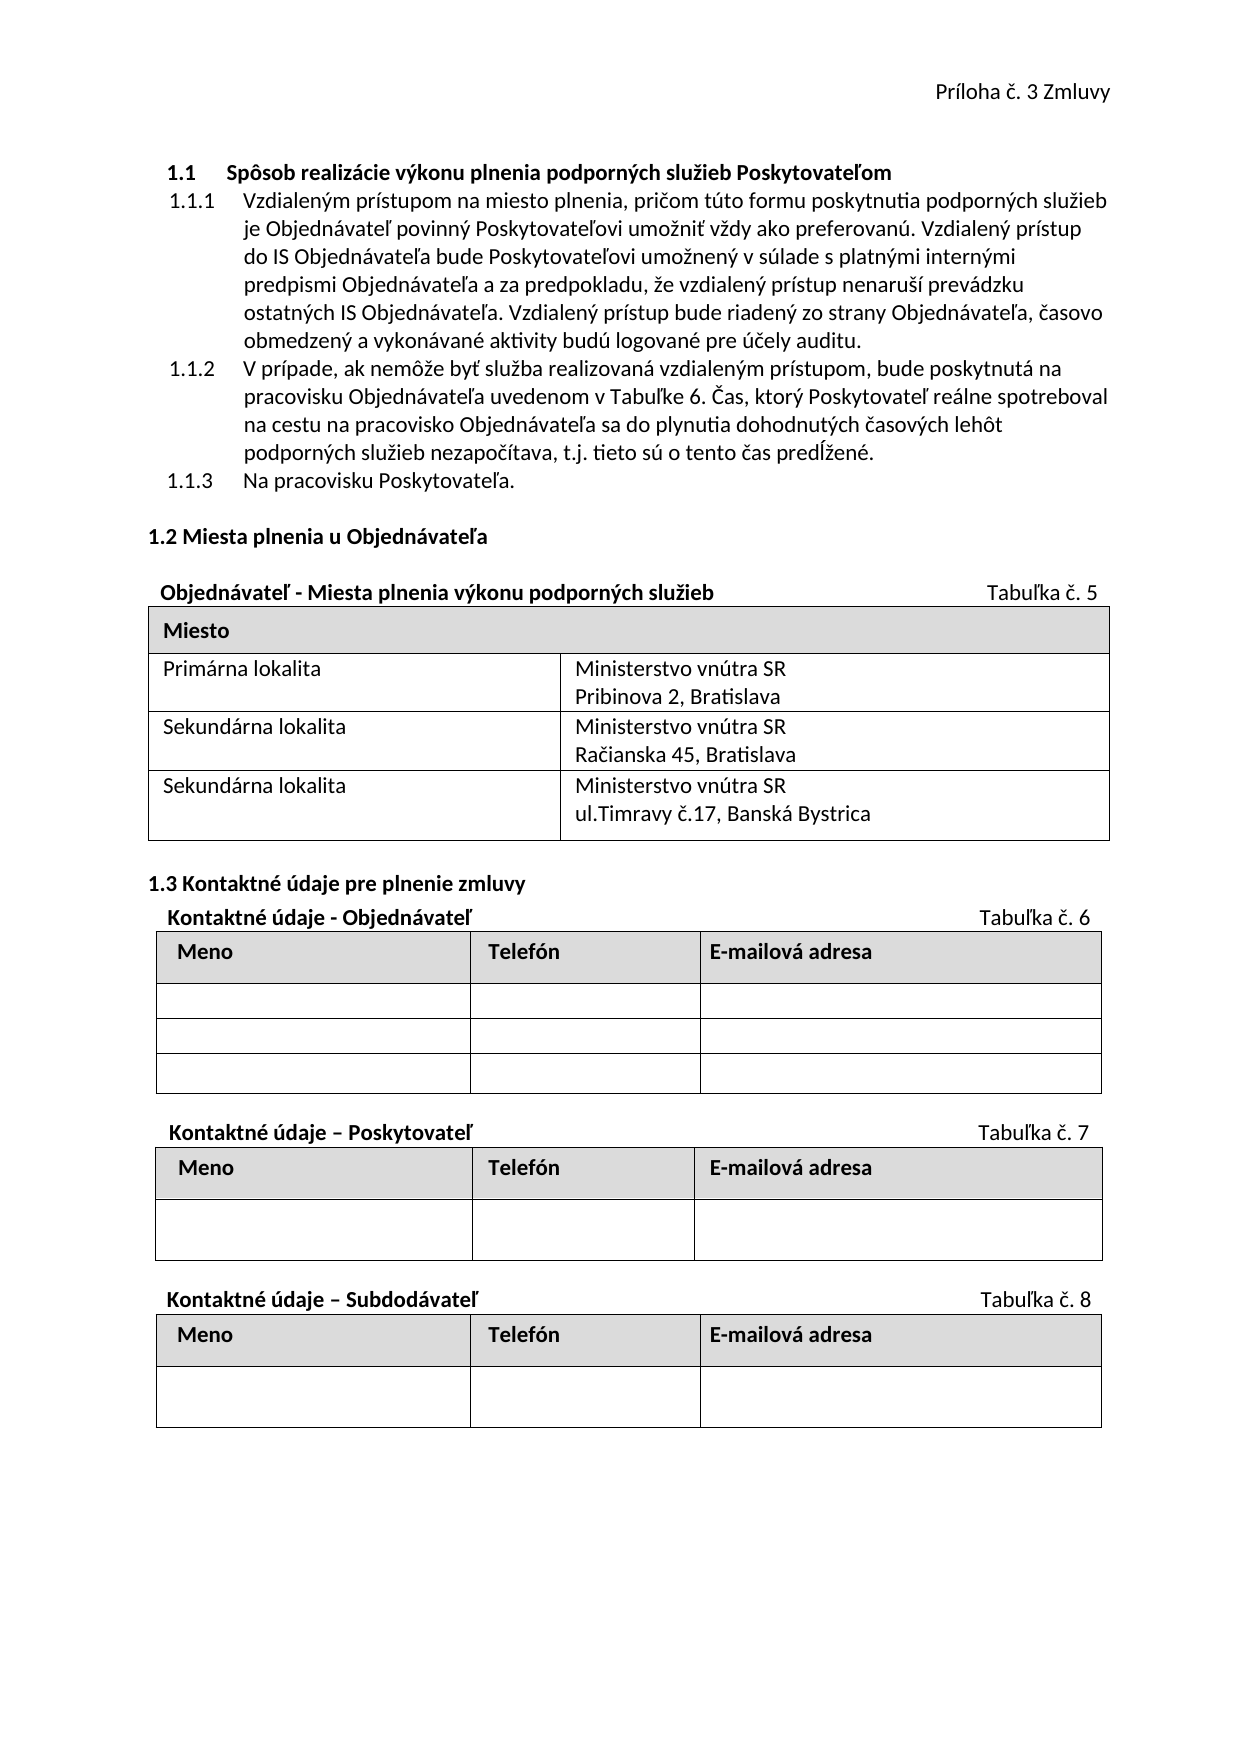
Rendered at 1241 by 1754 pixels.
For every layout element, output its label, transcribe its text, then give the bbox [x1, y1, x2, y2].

text 1.2 Miesta plnenia u Objednávateľa [148, 522, 1110, 550]
table_cell [157, 984, 470, 1018]
table_cell Primárna lokalita [149, 654, 560, 711]
table_header Miesto [149, 607, 1109, 653]
table_header Meno [157, 1315, 470, 1366]
table_cell Sekundárna lokalita [149, 771, 560, 840]
table_header E-mailová adresa [701, 932, 1101, 983]
table_header Telefón [473, 1148, 694, 1198]
list V prípade, ak nemôže byť služba realizovaná vzdialeným prístupom, bude poskytnutá na pracovisku Objednávateľa uvedenom v Tabuľke 6. Čas, ktorý Poskytovateľ reálne spotreboval na cestu na pracovisko Objednávateľa sa do plynutia dohodnutých časových lehôt podporných služieb nezapočítava, t.j. tieto sú o tento čas predĺžené. [168, 354, 1110, 466]
table_cell Ministerstvo vnútra SR Pribinova 2, Bratislava [561, 654, 1109, 711]
table_header E-mailová adresa [701, 1315, 1101, 1366]
table_cell [695, 1200, 1102, 1259]
table_cell [157, 1019, 470, 1052]
table_cell Sekundárna lokalita [149, 712, 560, 770]
list Na pracovisku Poskytovateľa. [148, 466, 1110, 494]
table_header Meno [156, 1148, 472, 1198]
table_cell [701, 1367, 1101, 1427]
table_cell [471, 1367, 700, 1427]
table_cell [471, 1019, 700, 1052]
table_header E-mailová adresa [695, 1148, 1102, 1198]
table_cell [471, 1054, 700, 1092]
table_cell [473, 1200, 694, 1259]
table_cell [157, 1367, 470, 1427]
text 1.3 Kontaktné údaje pre plnenie zmluvy [148, 869, 1110, 897]
table_cell [701, 1054, 1101, 1092]
text Kontaktné údaje – Poskytovateľ Tabuľka č. 7 [148, 1118, 1110, 1147]
table_cell [701, 984, 1101, 1018]
list Spôsob realizácie výkonu plnenia podporných služieb Poskytovateľom [148, 158, 1110, 186]
list Vzdialeným prístupom na miesto plnenia, pričom túto formu poskytnutia podporných služieb je Objednávateľ povinný Poskytovateľovi umožniť vždy ako preferovanú. Vzdialený prístup do IS Objednávateľa bude Poskytovateľovi umožnený v súlade s platnými internými predpismi Objednávateľa a za predpokladu, že vzdialený prístup nenaruší prevádzku ostatných IS Objednávateľa. Vzdialený prístup bude riadený zo strany Objednávateľa, časovo obmedzený a vykonávané aktivity budú logované pre účely auditu. [168, 186, 1110, 354]
table_cell Ministerstvo vnútra SR Račianska 45, Bratislava [561, 712, 1109, 770]
table_header Telefón [471, 932, 700, 983]
table_cell [471, 984, 700, 1018]
table_cell [701, 1019, 1101, 1052]
text Kontaktné údaje - Objednávateľ Tabuľka č. 6 [148, 903, 1110, 931]
text Kontaktné údaje – Subdodávateľ Tabuľka č. 8 [148, 1286, 1110, 1314]
text Objednávateľ - Miesta plnenia výkonu podporných služieb Tabuľka č. 5 [148, 578, 1110, 606]
table_cell Ministerstvo vnútra SR ul.Timravy č.17, Banská Bystrica [561, 771, 1109, 840]
table_header Meno [157, 932, 470, 983]
table_cell [156, 1200, 472, 1259]
table_cell [157, 1054, 470, 1092]
table_header Telefón [471, 1315, 700, 1366]
